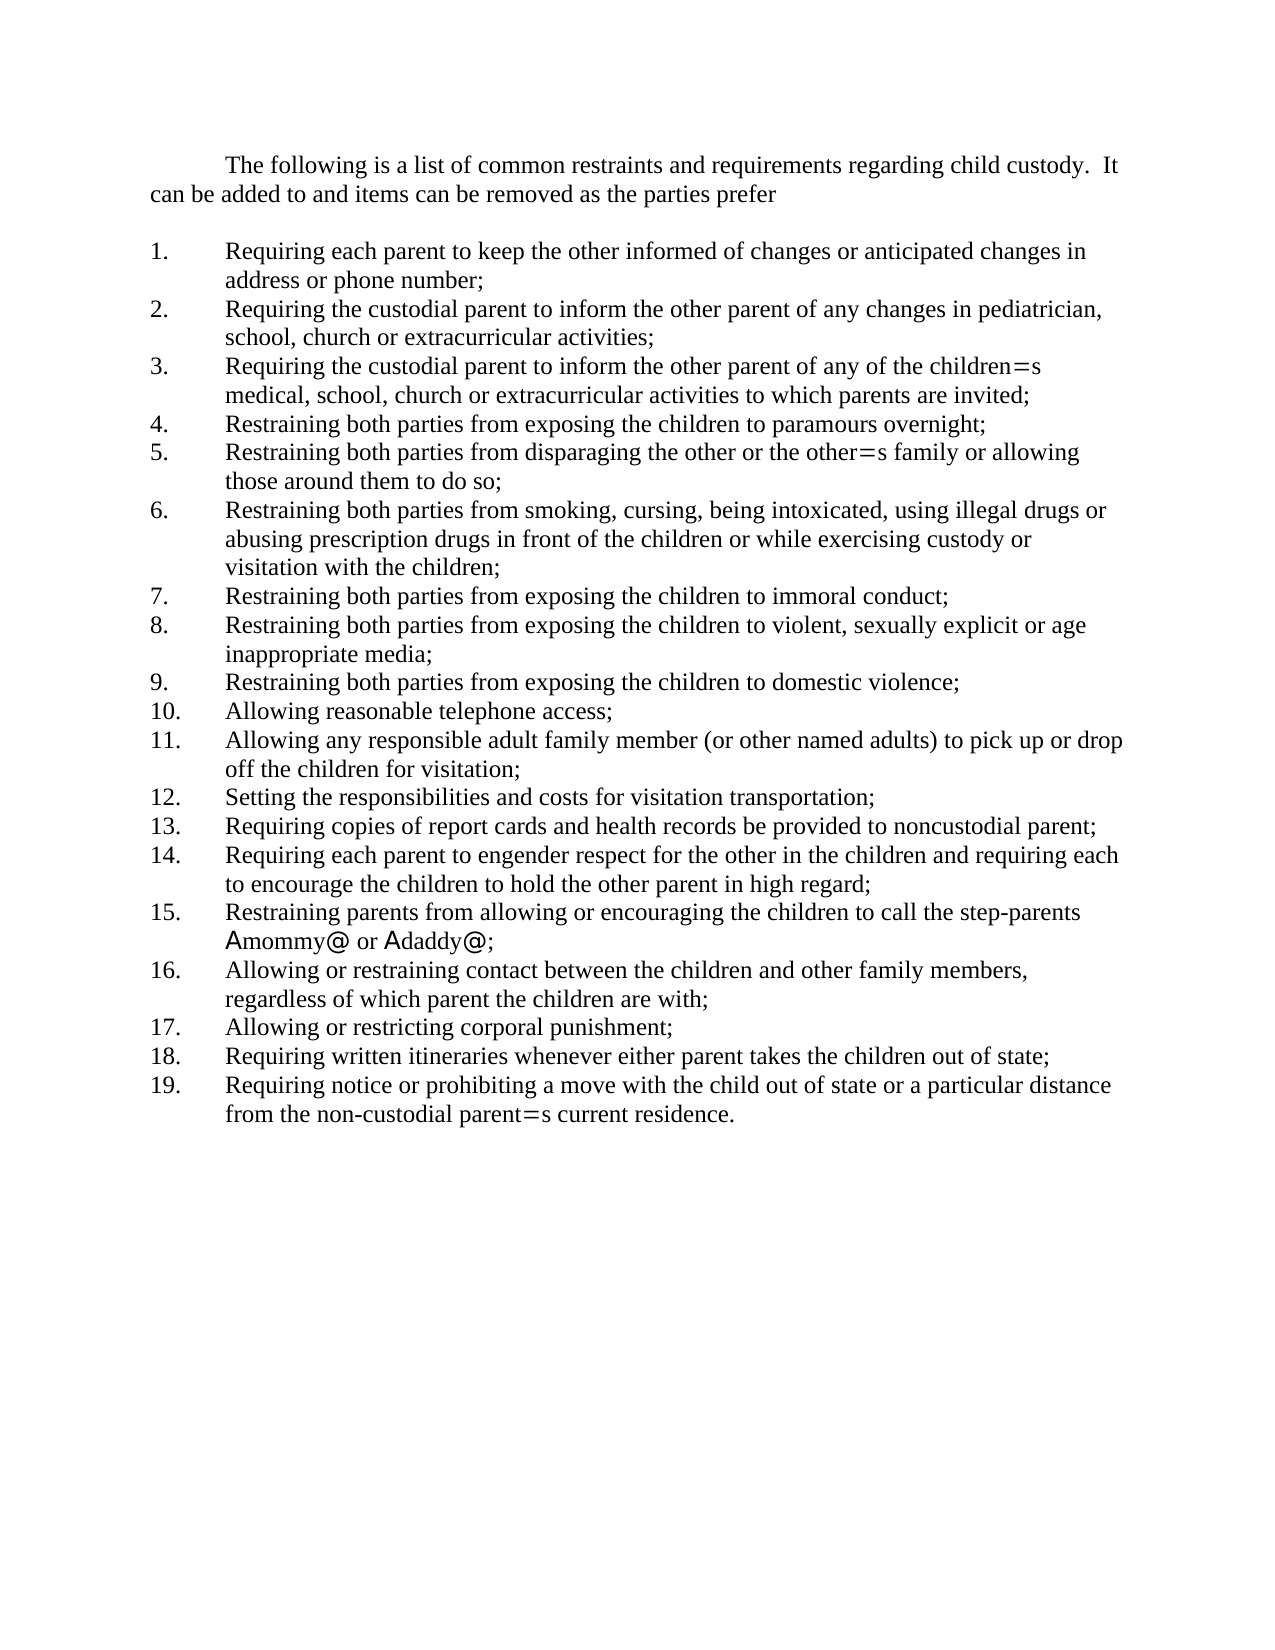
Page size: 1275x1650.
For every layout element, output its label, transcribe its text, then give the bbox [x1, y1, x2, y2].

text Allowing or restraining contact between the children and other family members, regardless of which parent the children are with; [150, 955, 1125, 1012]
text Requiring each parent to keep the other informed of changes or anticipated changes in address or phone number; [150, 236, 1125, 294]
text Requiring the custodial parent to inform the other parent of any of the childrens medical, school, church or extracurricular activities to which parents are invited; [150, 351, 1125, 409]
text Requiring each parent to engender respect for the other in the children and requiring each to encourage the children to hold the other parent in high regard; [150, 840, 1125, 897]
text The following is a list of common restraints and requirements regarding child custody. It can be added to and items can be removed as the parties prefer [150, 150, 1125, 207]
text Restraining both parties from smoking, cursing, being intoxicated, using illegal drugs or abusing prescription drugs in front of the children or while exercising custody or visitation with the children; [150, 495, 1125, 581]
text Restraining both parties from exposing the children to immoral conduct; [150, 581, 1125, 610]
text Allowing or restricting corporal punishment; [150, 1012, 1125, 1041]
text Allowing any responsible adult family member (or other named adults) to pick up or drop off the children for visitation; [150, 725, 1125, 782]
text Requiring copies of report cards and health records be provided to noncustodial parent; [150, 811, 1125, 840]
text Requiring notice or prohibiting a move with the child out of state or a particular distance from the non-custodial parents current residence. [150, 1070, 1125, 1127]
text Restraining both parties from disparaging the other or the others family or allowing those around them to do so; [150, 437, 1125, 495]
text Restraining both parties from exposing the children to domestic violence; [150, 667, 1125, 696]
text Restraining parents from allowing or encouraging the children to call the step-parents mommy or daddy; [150, 897, 1125, 955]
text Requiring written itineraries whenever either parent takes the children out of state; [150, 1041, 1125, 1070]
text Restraining both parties from exposing the children to paramours overnight; [150, 409, 1125, 437]
text Requiring the custodial parent to inform the other parent of any changes in pediatrician, school, church or extracurricular activities; [150, 294, 1125, 351]
text Setting the responsibilities and costs for visitation transportation; [150, 782, 1125, 811]
text Restraining both parties from exposing the children to violent, sexually explicit or age inappropriate media; [150, 610, 1125, 667]
text Allowing reasonable telephone access; [150, 696, 1125, 725]
